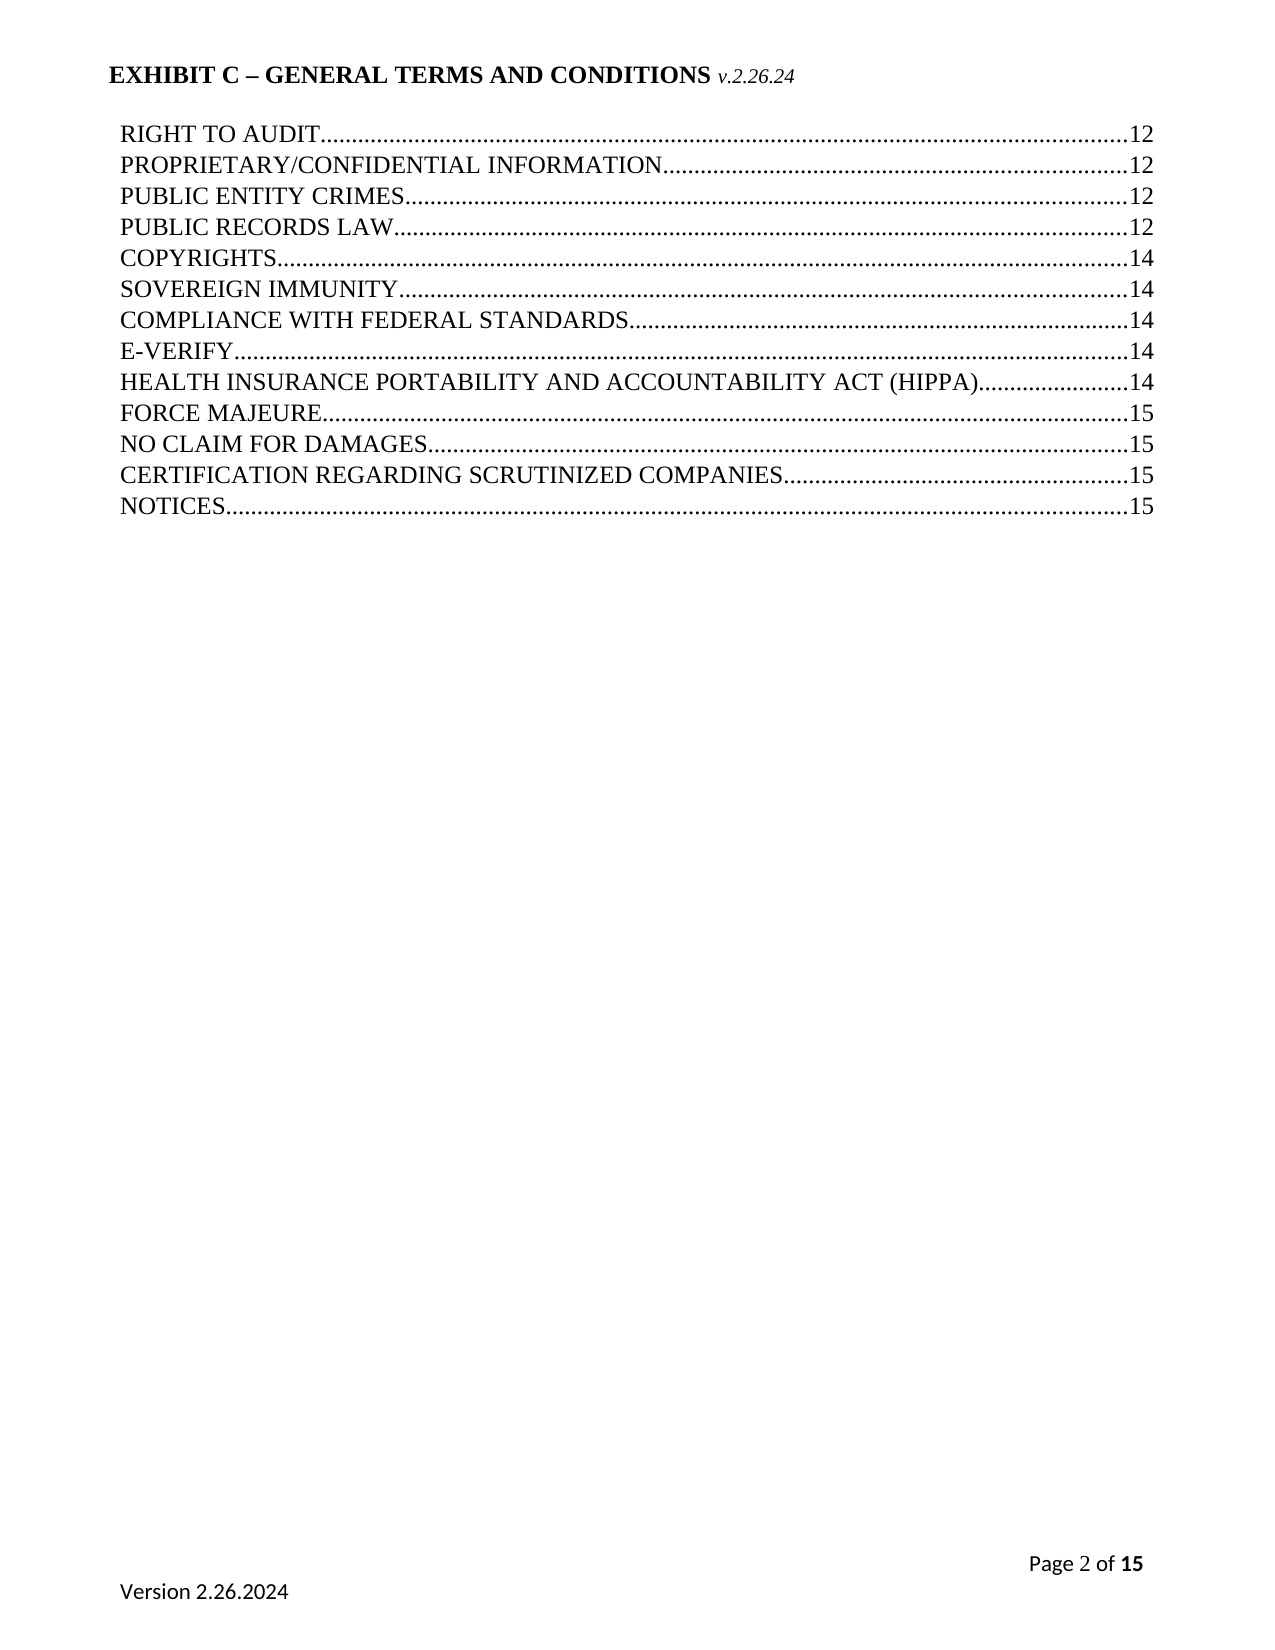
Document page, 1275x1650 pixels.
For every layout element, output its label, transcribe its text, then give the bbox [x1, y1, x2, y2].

text NOTICES 15 [120, 491, 1167, 520]
text PUBLIC RECORDS LAW 12 [120, 212, 1167, 241]
text CERTIFICATION REGARDING SCRUTINIZED COMPANIES 15 [120, 460, 1167, 489]
text COPYRIGHTS 14 [120, 243, 1167, 272]
text PUBLIC ENTITY CRIMES 12 [120, 181, 1167, 210]
text PROPRIETARY/CONFIDENTIAL INFORMATION 12 [120, 150, 1167, 179]
text COMPLIANCE WITH FEDERAL STANDARDS 14 [120, 305, 1167, 334]
text E-VERIFY 14 [120, 336, 1167, 365]
text SOVEREIGN IMMUNITY 14 [120, 274, 1167, 303]
text RIGHT TO AUDIT 12 [120, 119, 1167, 148]
text FORCE MAJEURE 15 [120, 398, 1167, 427]
text HEALTH INSURANCE PORTABILITY AND ACCOUNTABILITY ACT (HIPPA) 14 [120, 367, 1167, 396]
text NO CLAIM FOR DAMAGES 15 [120, 429, 1167, 458]
